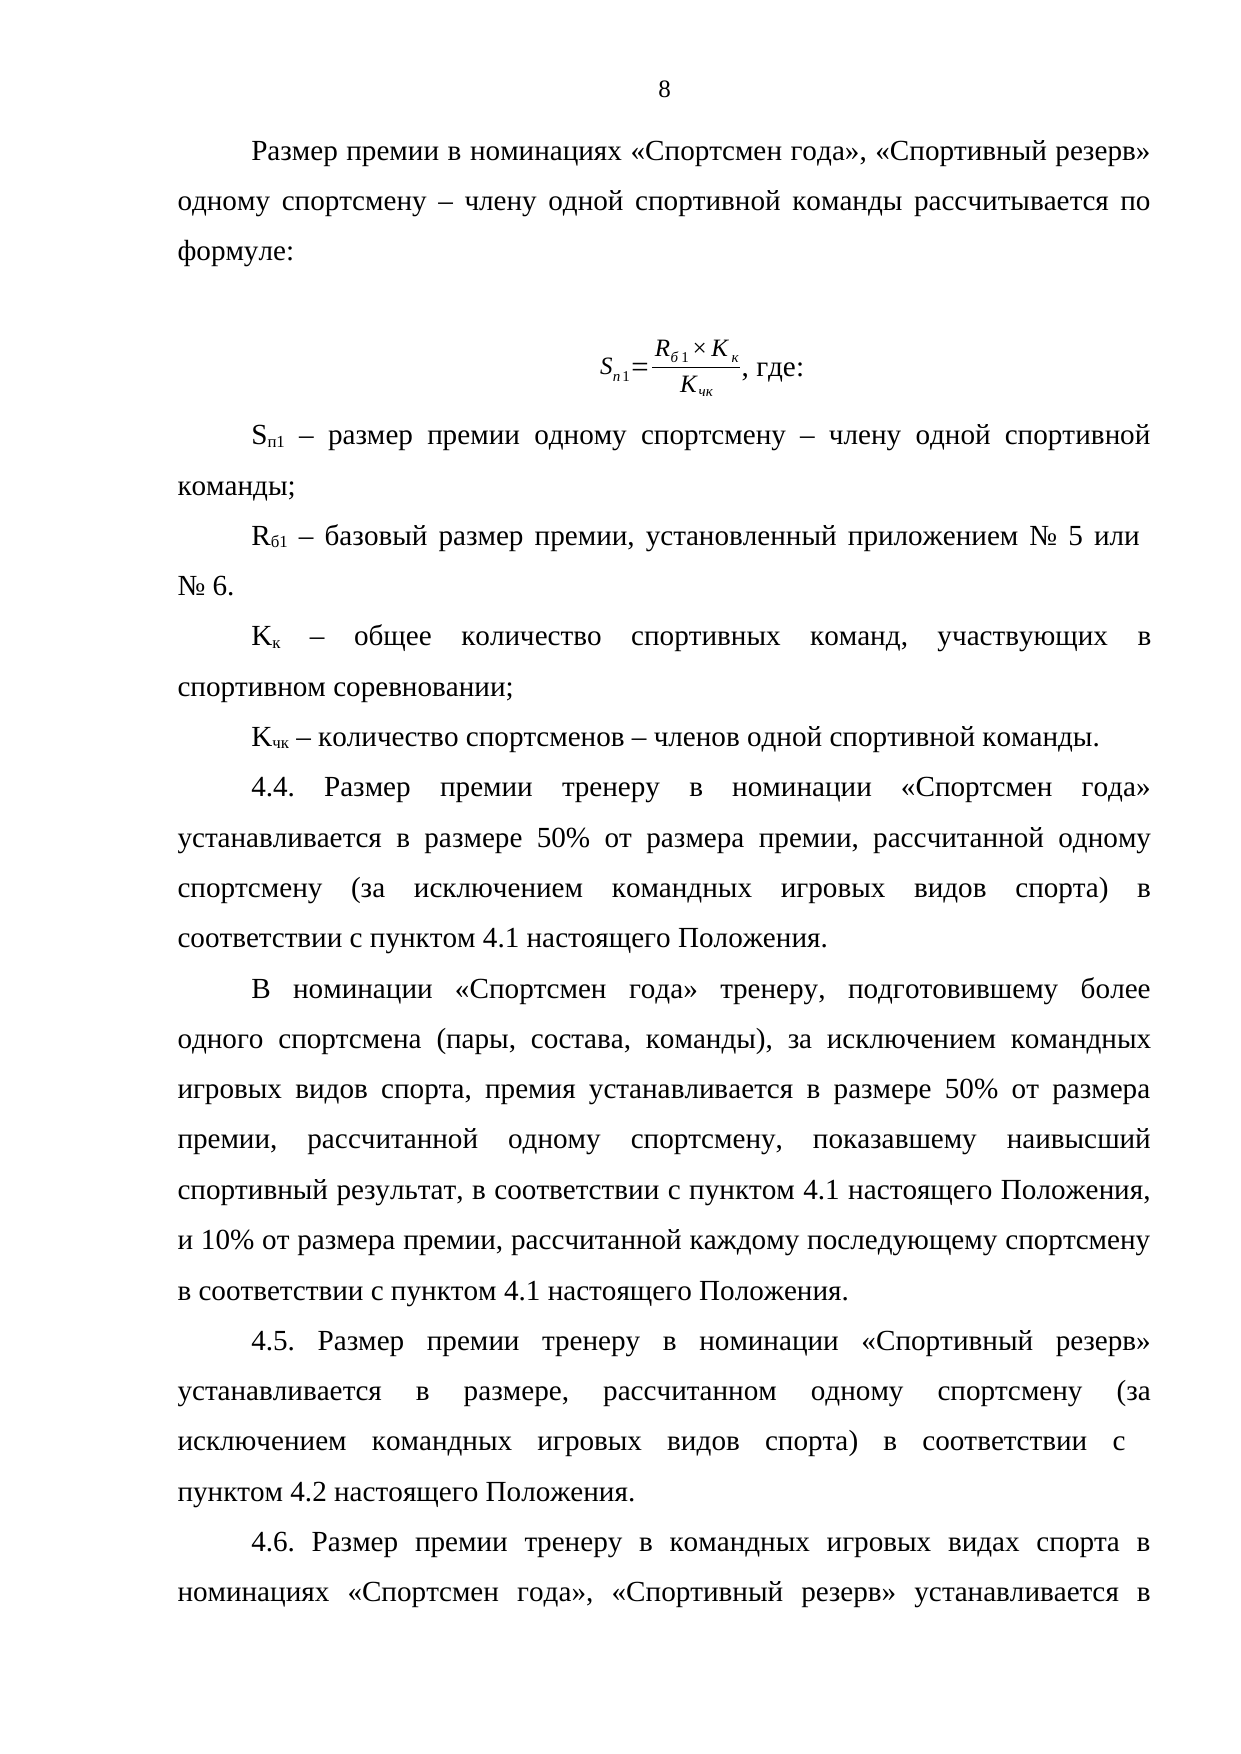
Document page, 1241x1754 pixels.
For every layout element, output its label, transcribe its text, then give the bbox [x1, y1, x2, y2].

list В номинации «Спортсмен года» тренеру, подготовившему более одного спортсмена (пары, состава, команды), за исключением командных игровых видов спорта, премия устанавливается в размере 50% от размера премии, рассчитанной одному спортсмену, показавшему наивысший спортивный результат, в соответствии с пунктом 4.1 настоящего Положения, и 10% от размера премии, рассчитанной каждому последующему спортсмену в соответствии с пунктом 4.1 настоящего Положения. [177, 971, 1152, 1306]
list Kчк – количество спортсменов – членов одной спортивной команды. [177, 719, 1152, 753]
list Kк – общее количество спортивных команд, участвующих в спортивном соревновании; [177, 618, 1152, 702]
list 4.5. Размер премии тренеру в номинации «Спортивный резерв» устанавливается в размере, рассчитанном одному спортсмену (за исключением командных игровых видов спорта) в соответствии с пунктом 4.2 настоящего Положения. [177, 1323, 1152, 1507]
list Rб1 – базовый размер премии, установленный приложением № 5 или № 6. [177, 518, 1152, 602]
list Sп1 – размер премии одному спортсмену – члену одной спортивной команды; [177, 417, 1152, 501]
list 4.4. Размер премии тренеру в номинации «Спортсмен года» устанавливается в размере 50% от размера премии, рассчитанной одному спортсмену (за исключением командных игровых видов спорта) в соответствии с пунктом 4.1 настоящего Положения. [177, 769, 1152, 954]
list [177, 1524, 1152, 1608]
list Размер премии в номинациях «Спортсмен года», «Спортивный резерв» одному спортсмену – члену одной спортивной команды рассчитывается по формуле: [177, 133, 1152, 267]
list , где: [177, 334, 1152, 401]
